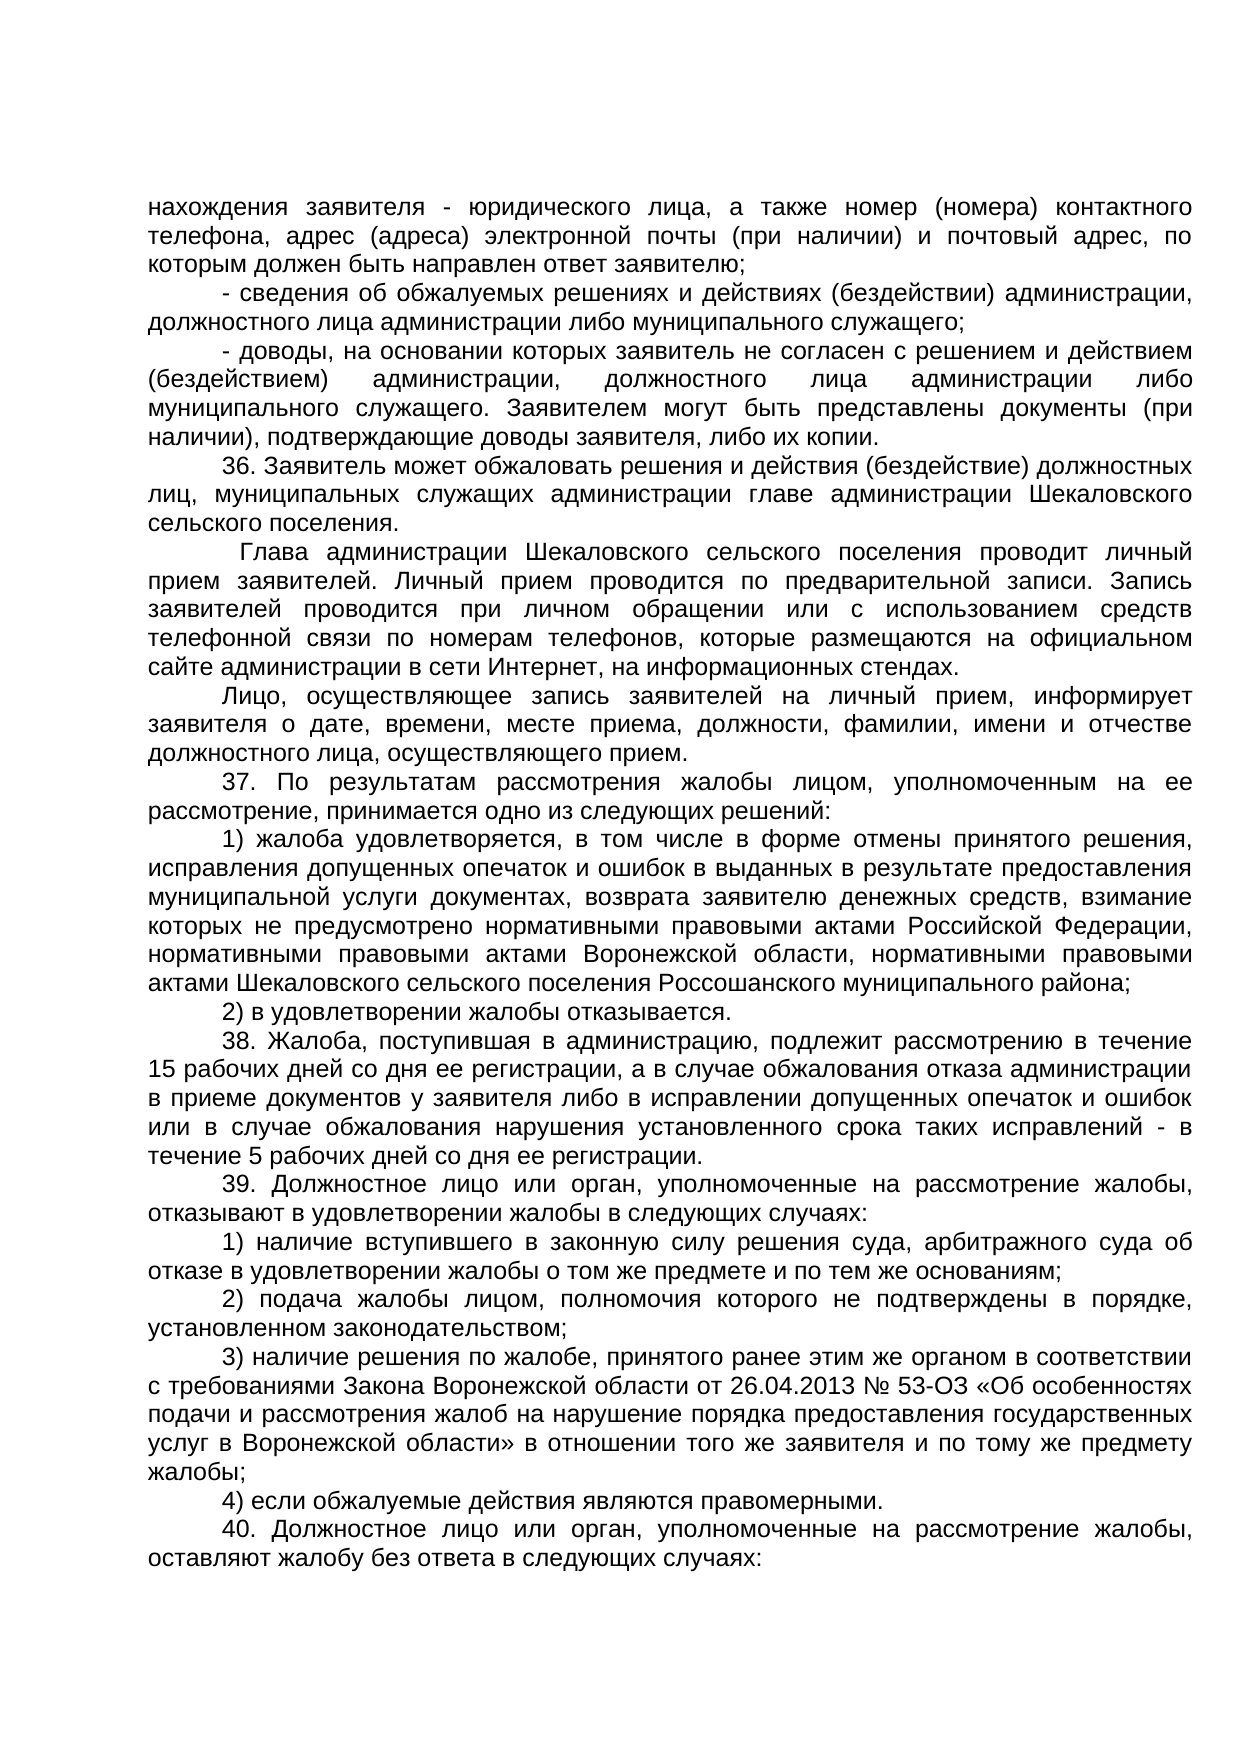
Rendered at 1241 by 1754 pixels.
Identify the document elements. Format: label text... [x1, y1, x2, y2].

text 1) наличие вступившего в законную силу решения суда, арбитражного суда об отказе в удовлетворении жалобы о том же предмете и по тем же основаниям; [148, 1227, 1194, 1284]
text 36. Заявитель может обжаловать решения и действия (бездействие) должностных лиц, муниципальных служащих администрации главе администрации Шекаловского сельского поселения. [148, 451, 1194, 537]
text - сведения об обжалуемых решениях и действиях (бездействии) администрации, должностного лица администрации либо муниципального служащего; [148, 278, 1194, 336]
text 4) если обжалуемые действия являются правомерными. [148, 1486, 1194, 1514]
text 40. Должностное лицо или орган, уполномоченные на рассмотрение жалобы, оставляют жалобу без ответа в следующих случаях: [148, 1514, 1194, 1572]
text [148, 192, 1194, 278]
text 2) подача жалобы лицом, полномочия которого не подтверждены в порядке, установленном законодательством; [148, 1284, 1194, 1342]
text Лицо, осуществляющее запись заявителей на личный прием, информирует заявителя о дате, времени, месте приема, должности, фамилии, имени и отчестве должностного лица, осуществляющего прием. [148, 681, 1194, 767]
text Глава администрации Шекаловского сельского поселения проводит личный прием заявителей. Личный прием проводится по предварительной записи. Запись заявителей проводится при личном обращении или с использованием средств телефонной связи по номерам телефонов, которые размещаются на официальном сайте администрации в сети Интернет, на информационных стендах. [148, 537, 1194, 681]
text 38. Жалоба, поступившая в администрацию, подлежит рассмотрению в течение 15 рабочих дней со дня ее регистрации, а в случае обжалования отказа администрации в приеме документов у заявителя либо в исправлении допущенных опечаток и ошибок или в случае обжалования нарушения установленного срока таких исправлений - в течение 5 рабочих дней со дня ее регистрации. [148, 1026, 1194, 1169]
text 1) жалоба удовлетворяется, в том числе в форме отмены принятого решения, исправления допущенных опечаток и ошибок в выданных в результате предоставления муниципальной услуги документах, возврата заявителю денежных средств, взимание которых не предусмотрено нормативными правовыми актами Российской Федерации, нормативными правовыми актами Воронежской области, нормативными правовыми актами Шекаловского сельского поселения Россошанского муниципального района; [148, 824, 1194, 997]
text 37. По результатам рассмотрения жалобы лицом, уполномоченным на ее рассмотрение, принимается одно из следующих решений: [148, 767, 1194, 824]
text 39. Должностное лицо или орган, уполномоченные на рассмотрение жалобы, отказывают в удовлетворении жалобы в следующих случаях: [148, 1169, 1194, 1227]
text - доводы, на основании которых заявитель не согласен с решением и действием (бездействием) администрации, должностного лица администрации либо муниципального служащего. Заявителем могут быть представлены документы (при наличии), подтверждающие доводы заявителя, либо их копии. [148, 336, 1194, 451]
text 2) в удовлетворении жалобы отказывается. [148, 997, 1194, 1026]
text 3) наличие решения по жалобе, принятого ранее этим же органом в соответствии с требованиями Закона Воронежской области от 26.04.2013 № 53-ОЗ «Об особенностях подачи и рассмотрения жалоб на нарушение порядка предоставления государственных услуг в Воронежской области» в отношении того же заявителя и по тому же предмету жалобы; [148, 1342, 1194, 1486]
